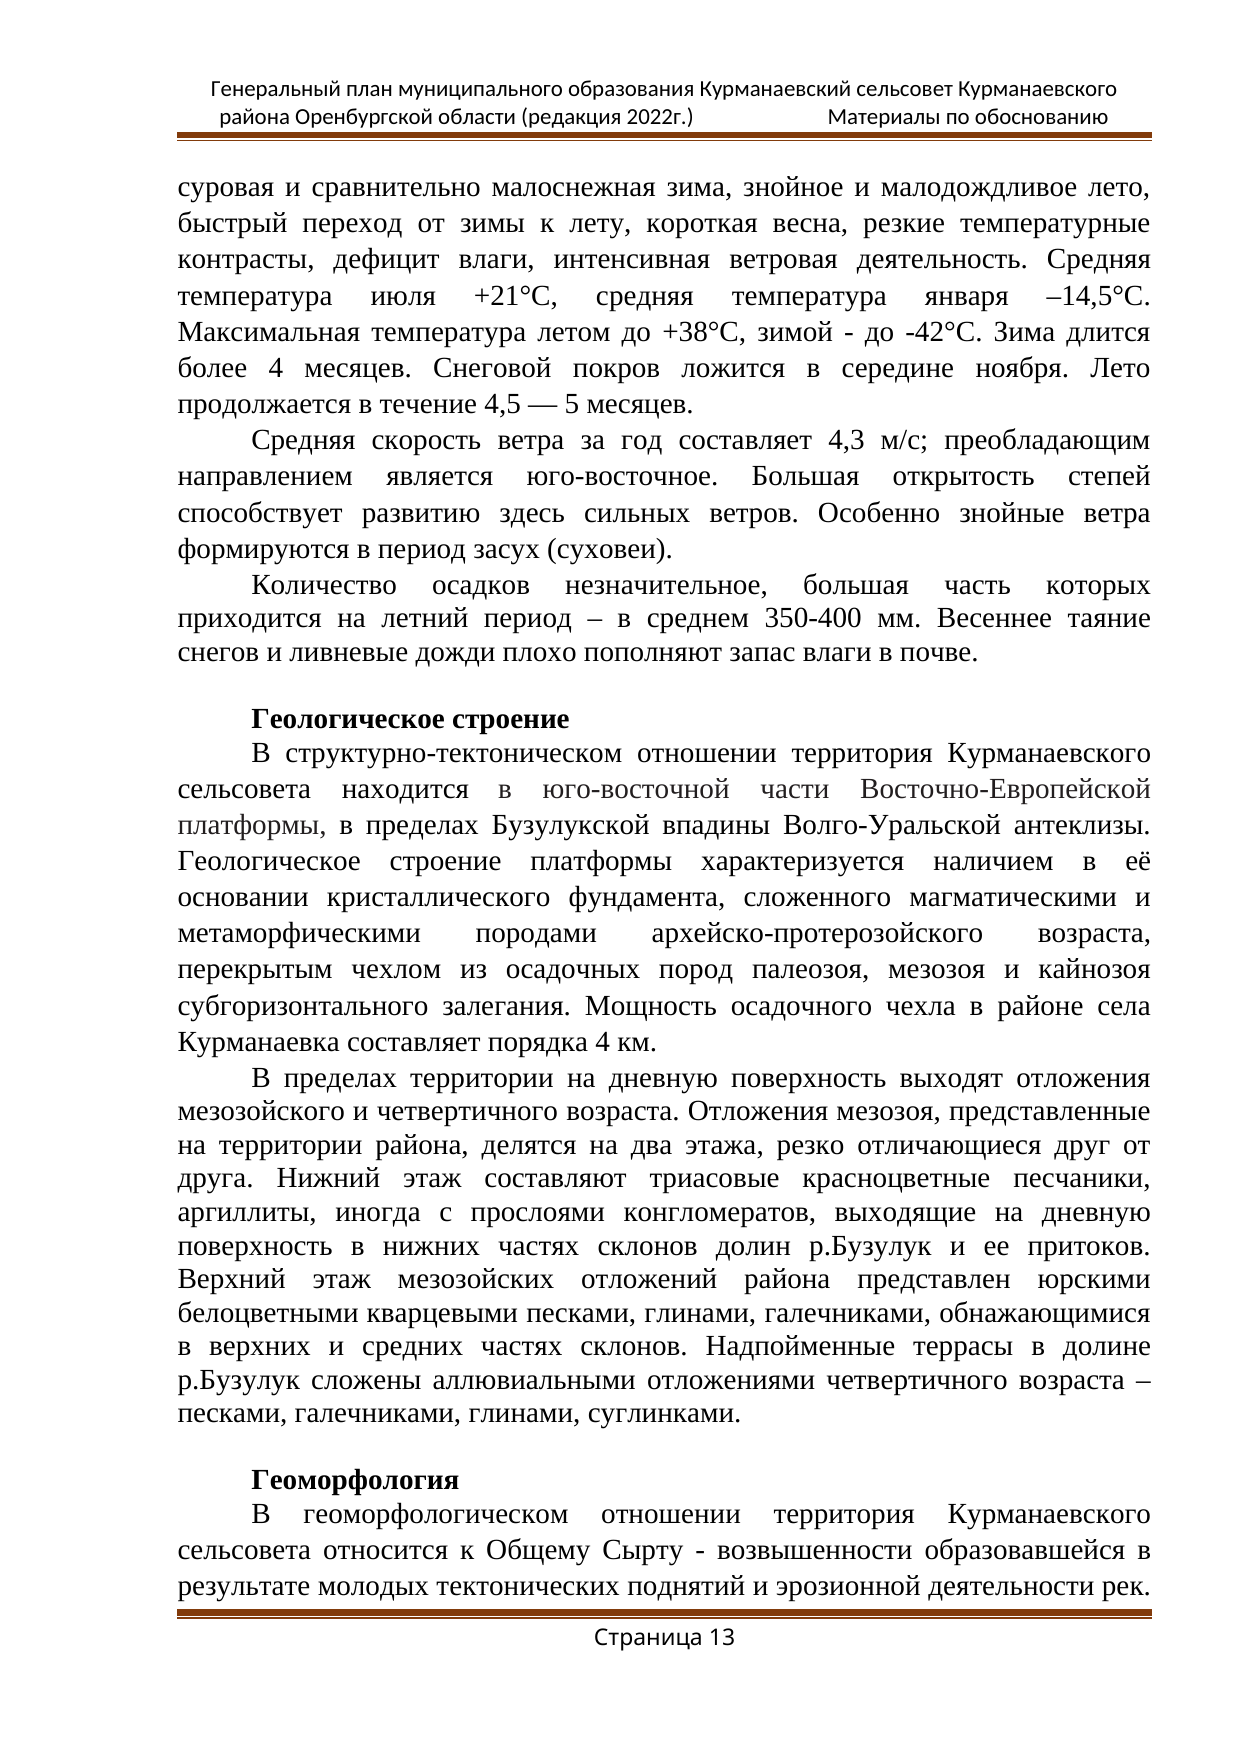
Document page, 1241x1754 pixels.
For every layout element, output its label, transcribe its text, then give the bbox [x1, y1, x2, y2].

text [177, 169, 1152, 420]
text В пределах территории на дневную поверхность выходят отложения мезозойского и четвертичного возраста. Отложения мезозоя, представленные на территории района, делятся на два этажа, резко отличающиеся друг от друга. Нижний этаж составляют триасовые красноцветные песчаники, аргиллиты, иногда с прослоями конгломератов, выходящие на дневную поверхность в нижних частях склонов долин р.Бузулук и ее притоков. Верхний этаж мезозойских отложений района представлен юрскими белоцветными кварцевыми песками, глинами, галечниками, обнажающимися в верхних и средних частях склонов. Надпойменные террасы в долине р.Бузулук сложены аллювиальными отложениями четвертичного возраста – песками, галечниками, глинами, суглинками. [177, 1060, 1152, 1429]
text Геологическое строение [177, 701, 1152, 735]
text Геоморфология [177, 1462, 1152, 1496]
text Средняя скорость ветра за год составляет 4,3 м/с; преобладающим направлением является юго-восточное. Большая открытость степей способствует развитию здесь сильных ветров. Особенно знойные ветра формируются в период засух (суховеи). [177, 422, 1152, 564]
text Количество осадков незначительное, большая часть которых приходится на летний период – в среднем 350-400 мм. Весеннее таяние снегов и ливневые дожди плохо пополняют запас влаги в почве. [177, 567, 1152, 668]
text В структурно-тектоническом отношении территория Курманаевского сельсовета находится в юго-восточной части Восточно-Европейской платформы, в пределах Бузулукской впадины Волго-Уральской антеклизы. Геологическое строение платформы характеризуется наличием в её основании кристаллического фундамента, сложенного магматическими и метаморфическими породами архейско-протерозойского возраста, перекрытым чехлом из осадочных пород палеозоя, мезозоя и кайнозоя субгоризонтального залегания. Мощность осадочного чехла в районе села Курманаевка составляет порядка 4 км. [177, 735, 1152, 1057]
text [177, 1496, 1152, 1602]
